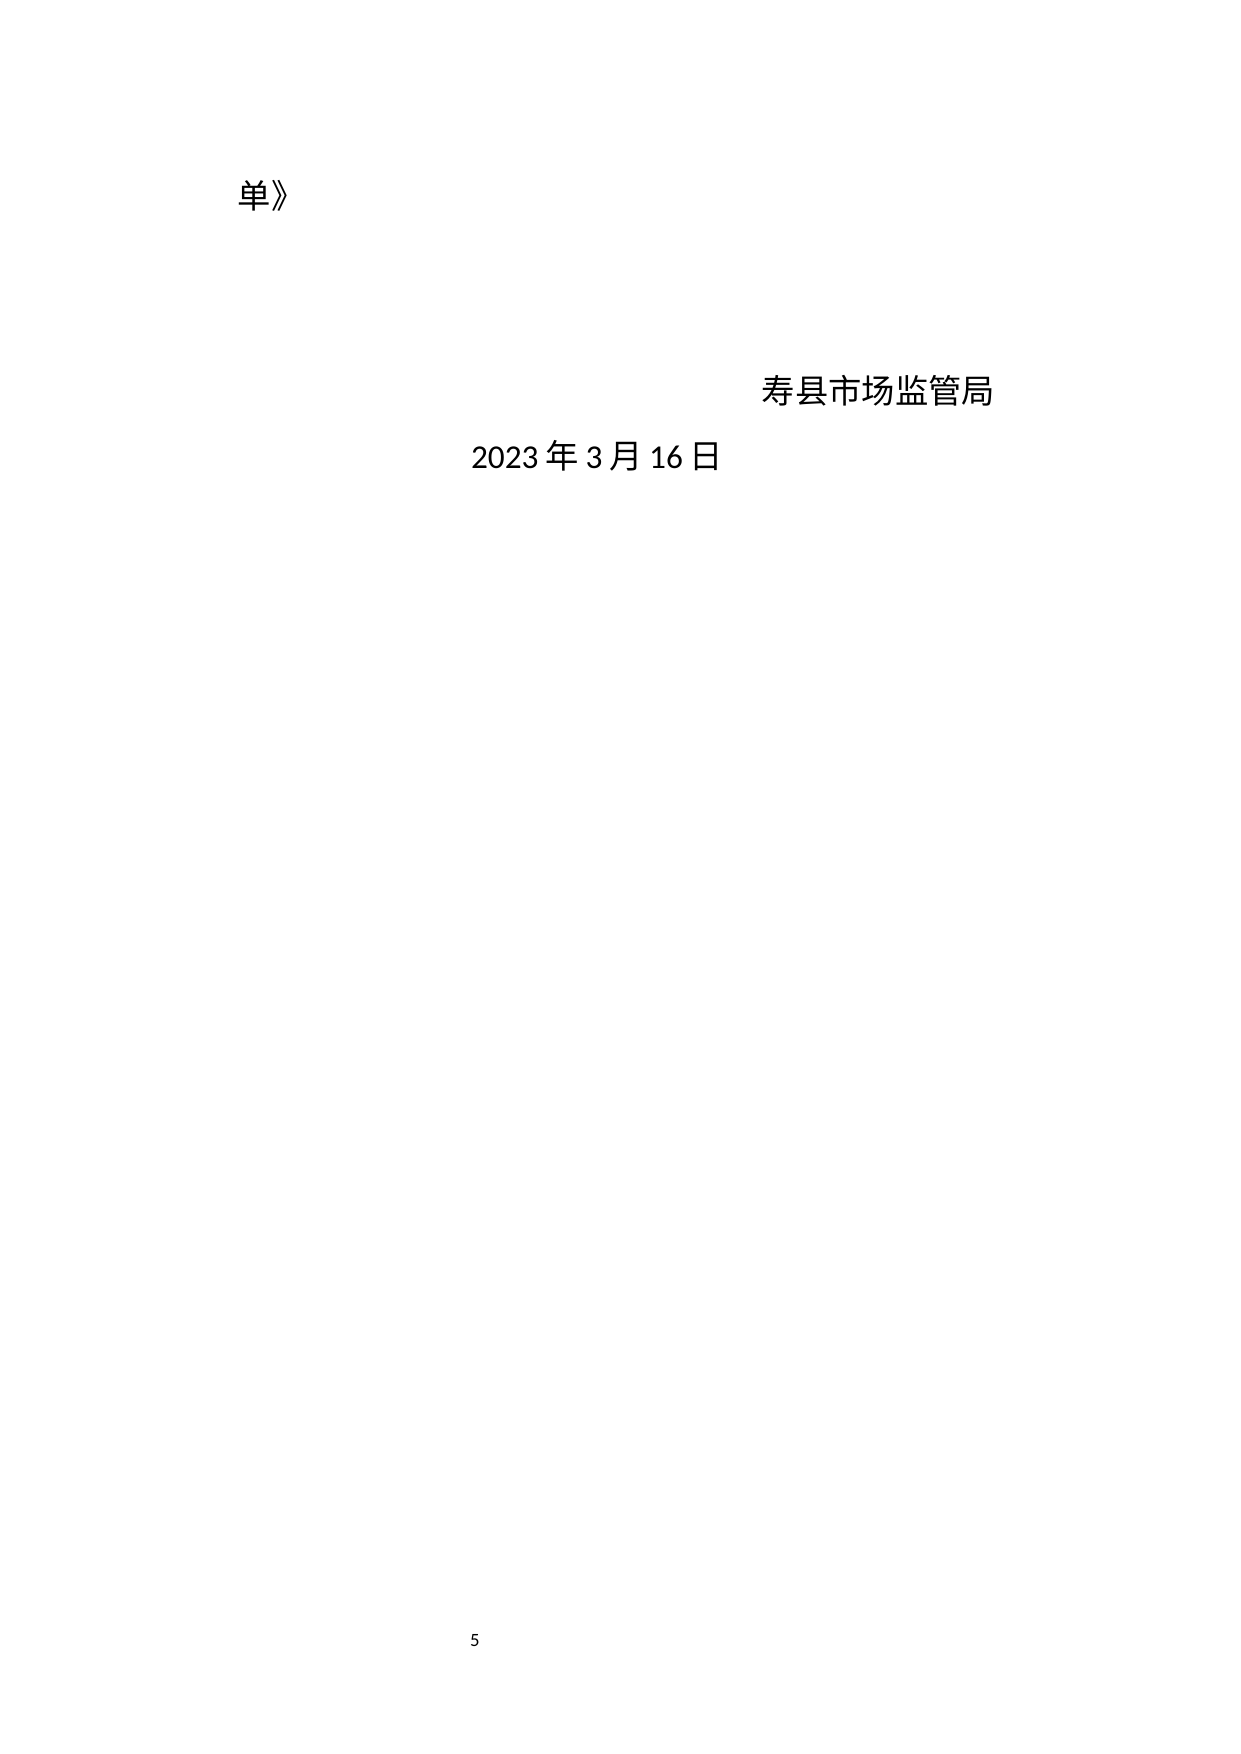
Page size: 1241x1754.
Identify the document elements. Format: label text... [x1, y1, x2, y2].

list 寿县市场监管局 [187, 357, 1053, 422]
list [237, 162, 1053, 227]
list 2023年3月16日 [237, 422, 1053, 487]
